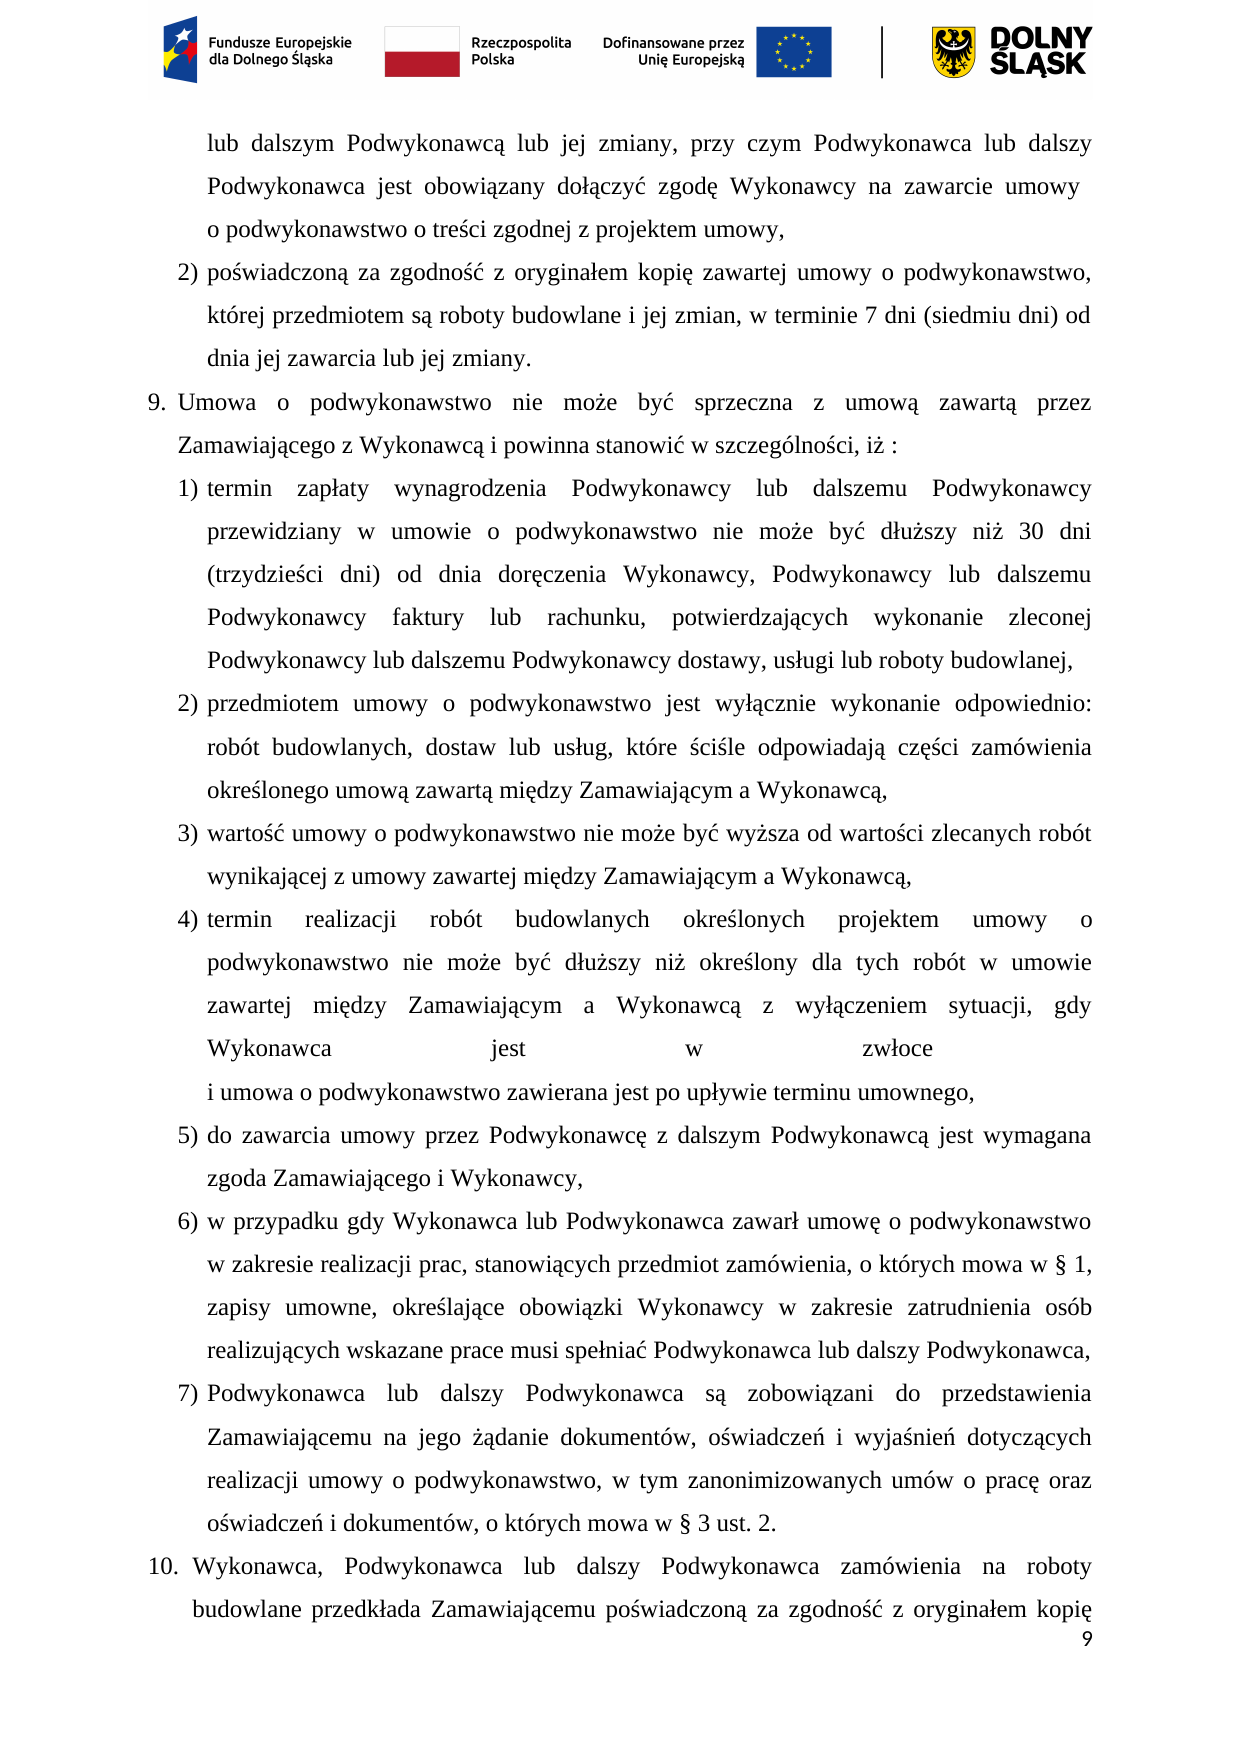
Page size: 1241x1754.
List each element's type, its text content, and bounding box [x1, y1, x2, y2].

list w przypadku gdy Wykonawca lub Podwykonawca zawarł umowę o podwykonawstwo w zakresie realizacji prac, stanowiących przedmiot zamówienia, o których mowa w § 1, zapisy umowne, określające obowiązki Wykonawcy w zakresie zatrudnienia osób realizujących wskazane prace musi spełniać Podwykonawca lub dalszy Podwykonawca, [177, 1206, 1092, 1364]
list termin realizacji robót budowlanych określonych projektem umowy o podwykonawstwo nie może być dłuższy niż określony dla tych robót w umowie zawartej między Zamawiającym a Wykonawcą z wyłączeniem sytuacji, gdy Wykonawca jest w zwłoce i umowa o podwykonawstwo zawierana jest po upływie terminu umownego, [177, 904, 1092, 1105]
picture [147, 0, 1093, 100]
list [177, 128, 1092, 243]
list do zawarcia umowy przez Podwykonawcę z dalszym Podwykonawcą jest wymagana zgoda Zamawiającego i Wykonawcy, [177, 1120, 1092, 1192]
list Umowa o podwykonawstwo nie może być sprzeczna z umową zawartą przez Zamawiającego z Wykonawcą i powinna stanowić w szczególności, iż : [148, 387, 1092, 458]
list termin zapłaty wynagrodzenia Podwykonawcy lub dalszemu Podwykonawcy przewidziany w umowie o podwykonawstwo nie może być dłuższy niż 30 dni (trzydzieści dni) od dnia doręczenia Wykonawcy, Podwykonawcy lub dalszemu Podwykonawcy faktury lub rachunku, potwierdzających wykonanie zleconej Podwykonawcy lub dalszemu Podwykonawcy dostawy, usługi lub roboty budowlanej, [177, 473, 1092, 674]
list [148, 1551, 1092, 1623]
list poświadczoną za zgodność z oryginałem kopię zawartej umowy o podwykonawstwo, której przedmiotem są roboty budowlane i jej zmian, w terminie 7 dni (siedmiu dni) od dnia jej zawarcia lub jej zmiany. [177, 257, 1092, 372]
list przedmiotem umowy o podwykonawstwo jest wyłącznie wykonanie odpowiednio: robót budowlanych, dostaw lub usług, które ściśle odpowiadają części zamówienia określonego umową zawartą między Zamawiającym a Wykonawcą, [177, 688, 1092, 803]
list wartość umowy o podwykonawstwo nie może być wyższa od wartości zlecanych robót wynikającej z umowy zawartej między Zamawiającym a Wykonawcą, [177, 818, 1092, 890]
list Podwykonawca lub dalszy Podwykonawca są zobowiązani do przedstawienia Zamawiającemu na jego żądanie dokumentów, oświadczeń i wyjaśnień dotyczących realizacji umowy o podwykonawstwo, w tym zanonimizowanych umów o pracę oraz oświadczeń i dokumentów, o których mowa w § 3 ust. 2. [177, 1378, 1092, 1537]
